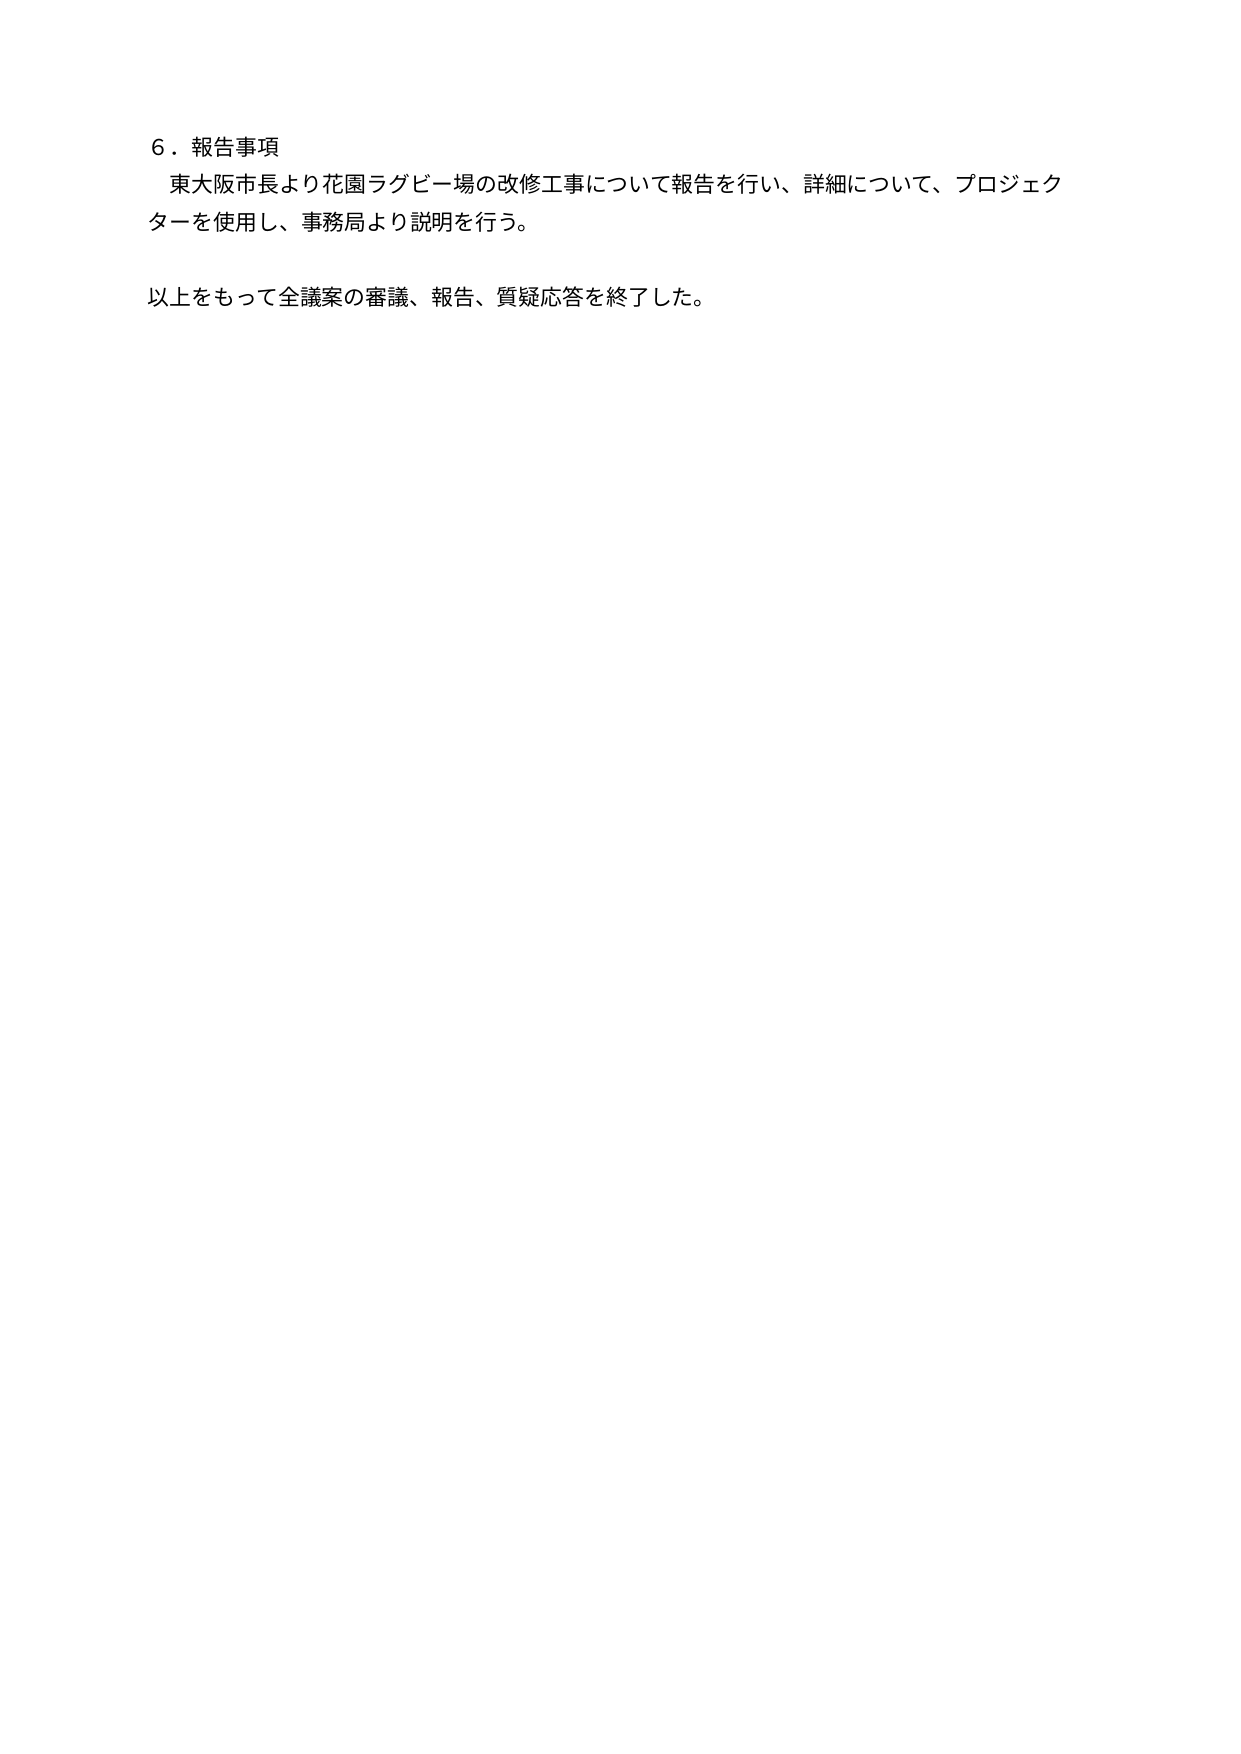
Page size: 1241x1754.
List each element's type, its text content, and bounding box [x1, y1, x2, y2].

text 以上をもって全議案の審議、報告、質疑応答を終了した。 [148, 277, 1092, 314]
text 東大阪市長より花園ラグビー場の改修工事について報告を行い、詳細について、プロジェクターを使用し、事務局より説明を行う。 [148, 164, 1092, 239]
text ６．報告事項 [148, 127, 1092, 164]
